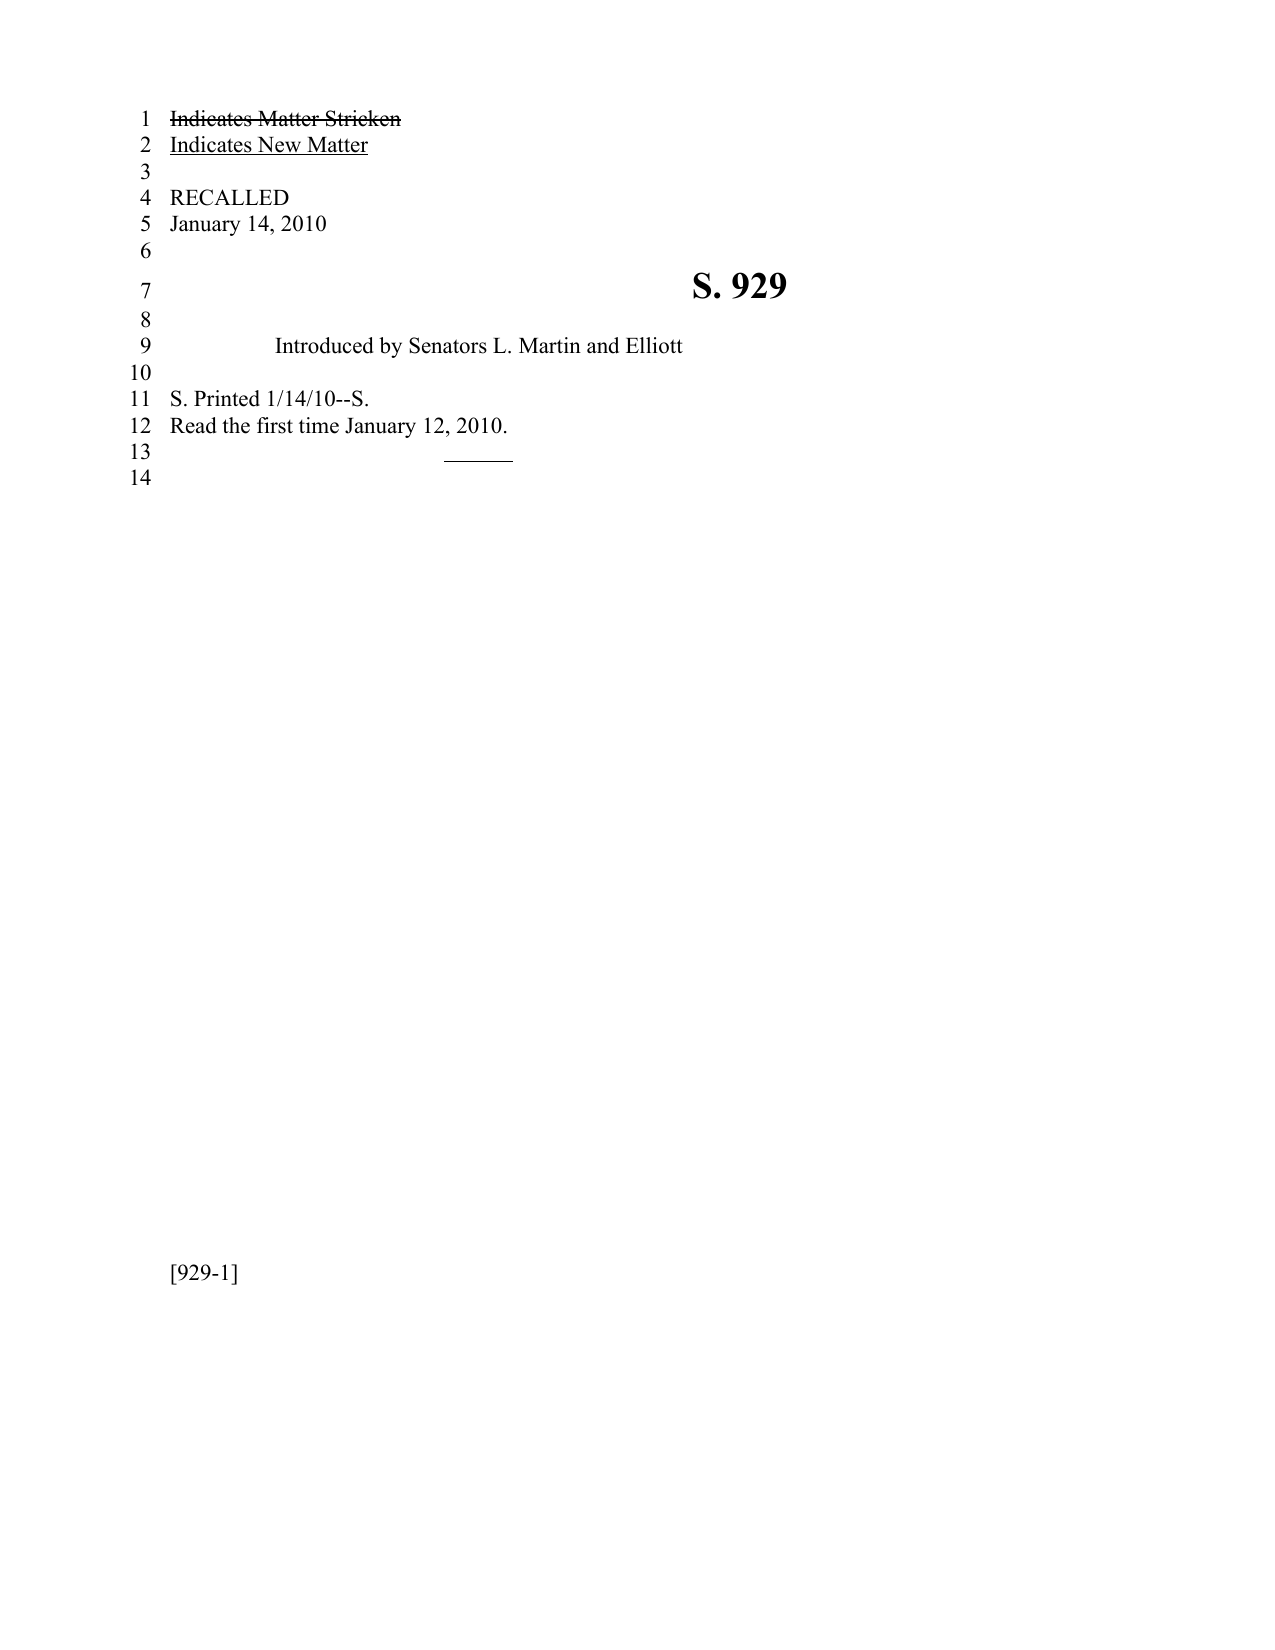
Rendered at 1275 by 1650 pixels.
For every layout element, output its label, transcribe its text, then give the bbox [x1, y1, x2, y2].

text Indicates Matter Stricken [169, 105, 787, 131]
text Introduced by Senators L. Martin and Elliott [169, 333, 787, 359]
text Indicates New Matter [169, 131, 787, 158]
text S. 929 [169, 263, 787, 306]
text RECALLED [169, 184, 787, 210]
text Read the first time January 12, 2010. [169, 412, 787, 438]
text S. Printed 1/14/10--S. [169, 385, 787, 412]
text January 14, 2010 [169, 210, 787, 237]
